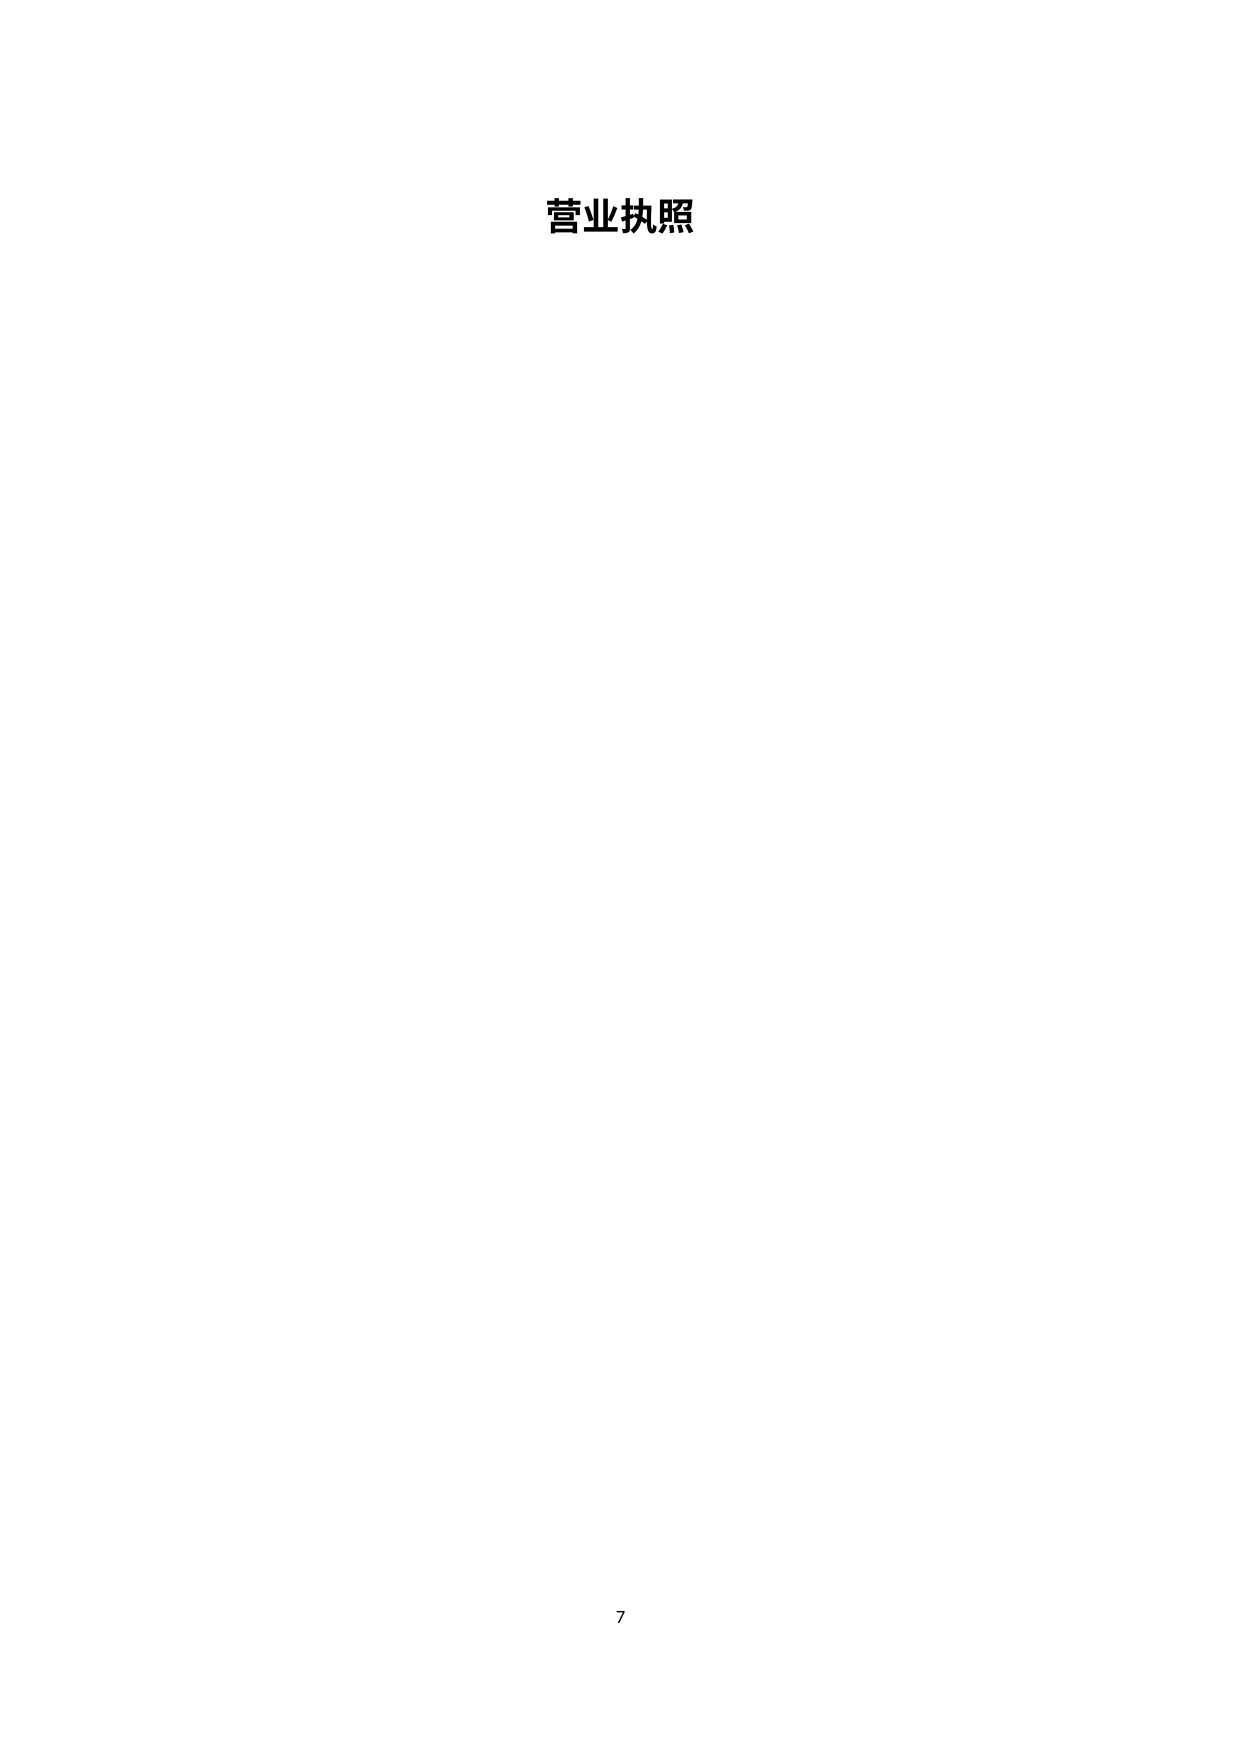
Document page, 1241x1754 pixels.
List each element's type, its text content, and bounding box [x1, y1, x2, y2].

text 营业执照 [162, 187, 1078, 241]
